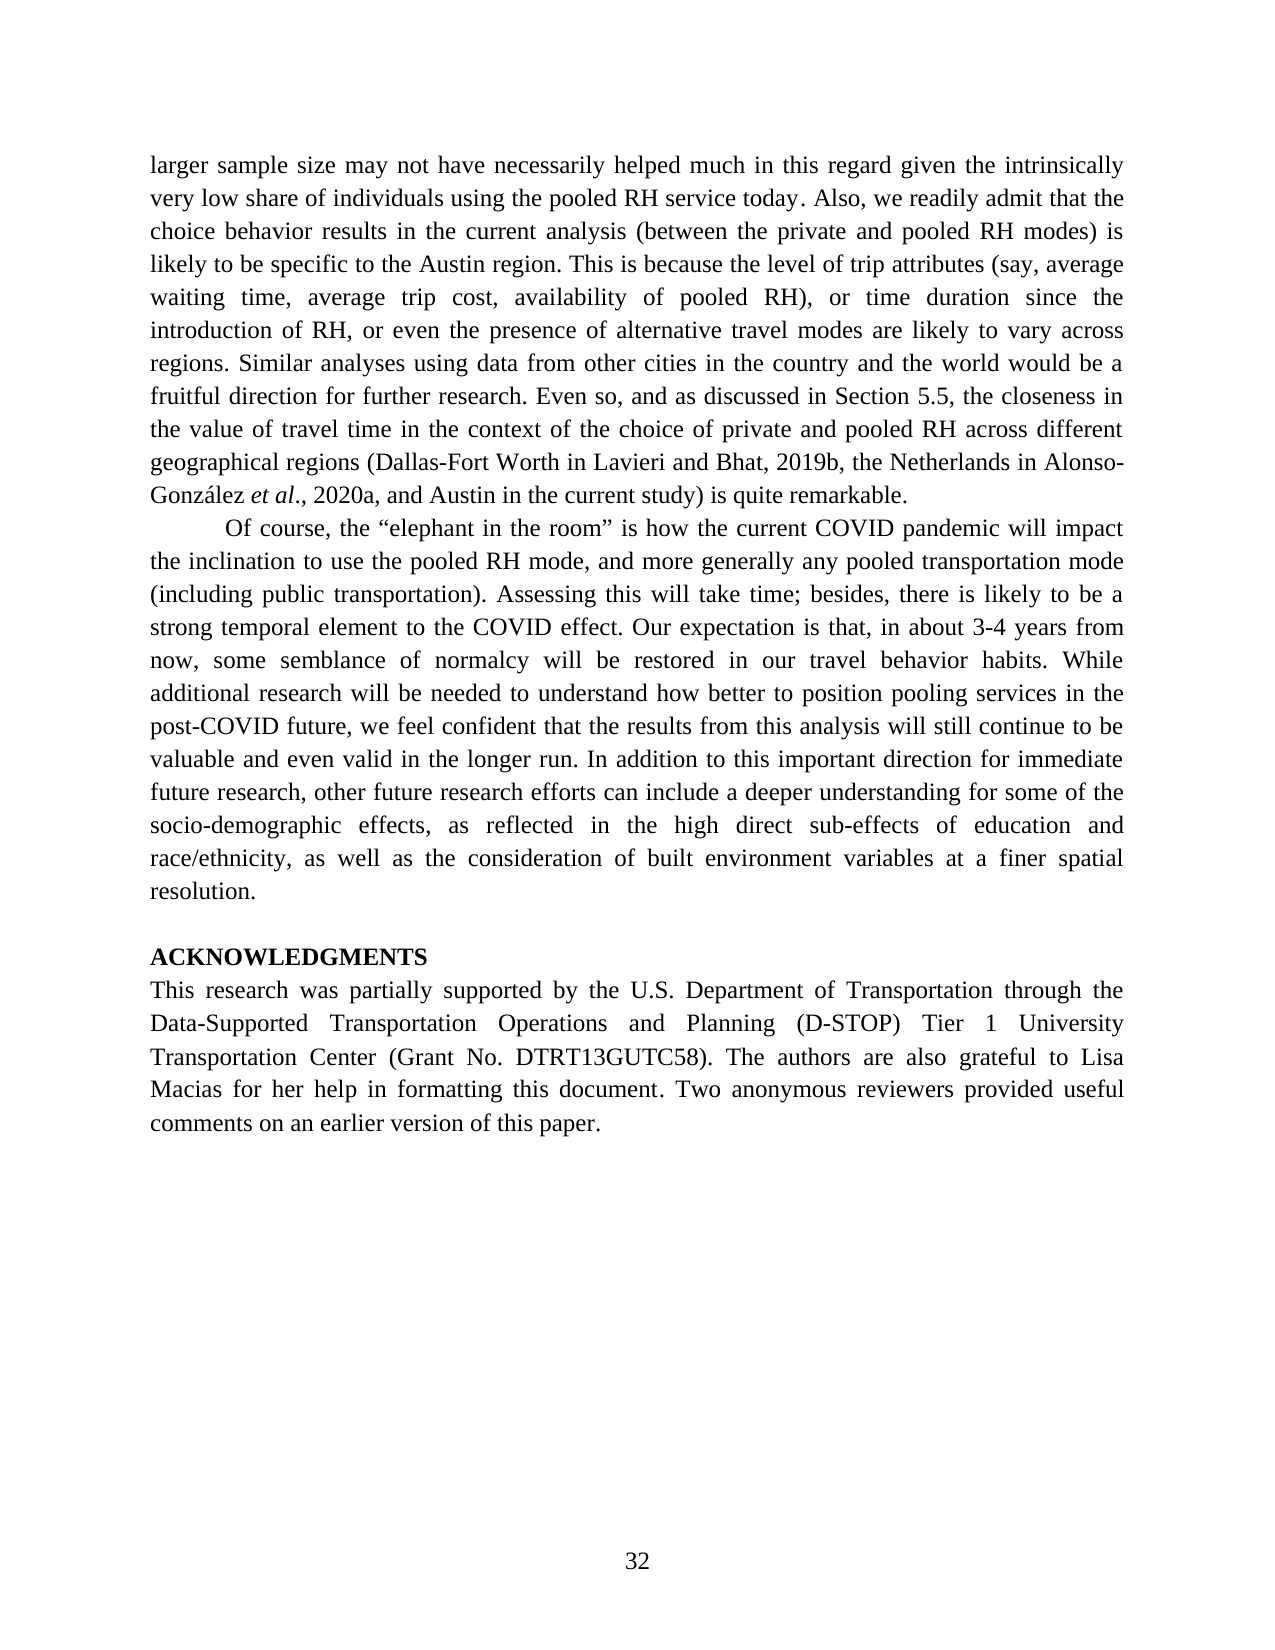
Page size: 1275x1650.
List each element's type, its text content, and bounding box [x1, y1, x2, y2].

text ACKNOWLEDGMENTS [150, 942, 1125, 971]
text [150, 150, 1125, 509]
text Of course, the “elephant in the room” is how the current COVID pandemic will impact the inclination to use the pooled RH mode, and more generally any pooled transportation mode (including public transportation). Assessing this will take time; besides, there is likely to be a strong temporal element to the COVID effect. Our expectation is that, in about 3-4 years from now, some semblance of normalcy will be restored in our travel behavior habits. While additional research will be needed to understand how better to position pooling services in the post-COVID future, we feel confident that the results from this analysis will still continue to be valuable and even valid in the longer run. In addition to this important direction for immediate future research, other future research efforts can include a deeper understanding for some of the socio-demographic effects, as reflected in the high direct sub-effects of education and race/ethnicity, as well as the consideration of built environment variables at a finer spatial resolution. [150, 513, 1125, 905]
text This research was partially supported by the U.S. Department of Transportation through the Data-Supported Transportation Operations and Planning (D-STOP) Tier 1 University Transportation Center (Grant No. DTRT13GUTC58). The authors are also grateful to Lisa Macias for her help in formatting this document. Two anonymous reviewers provided useful comments on an earlier version of this paper. [150, 976, 1125, 1136]
